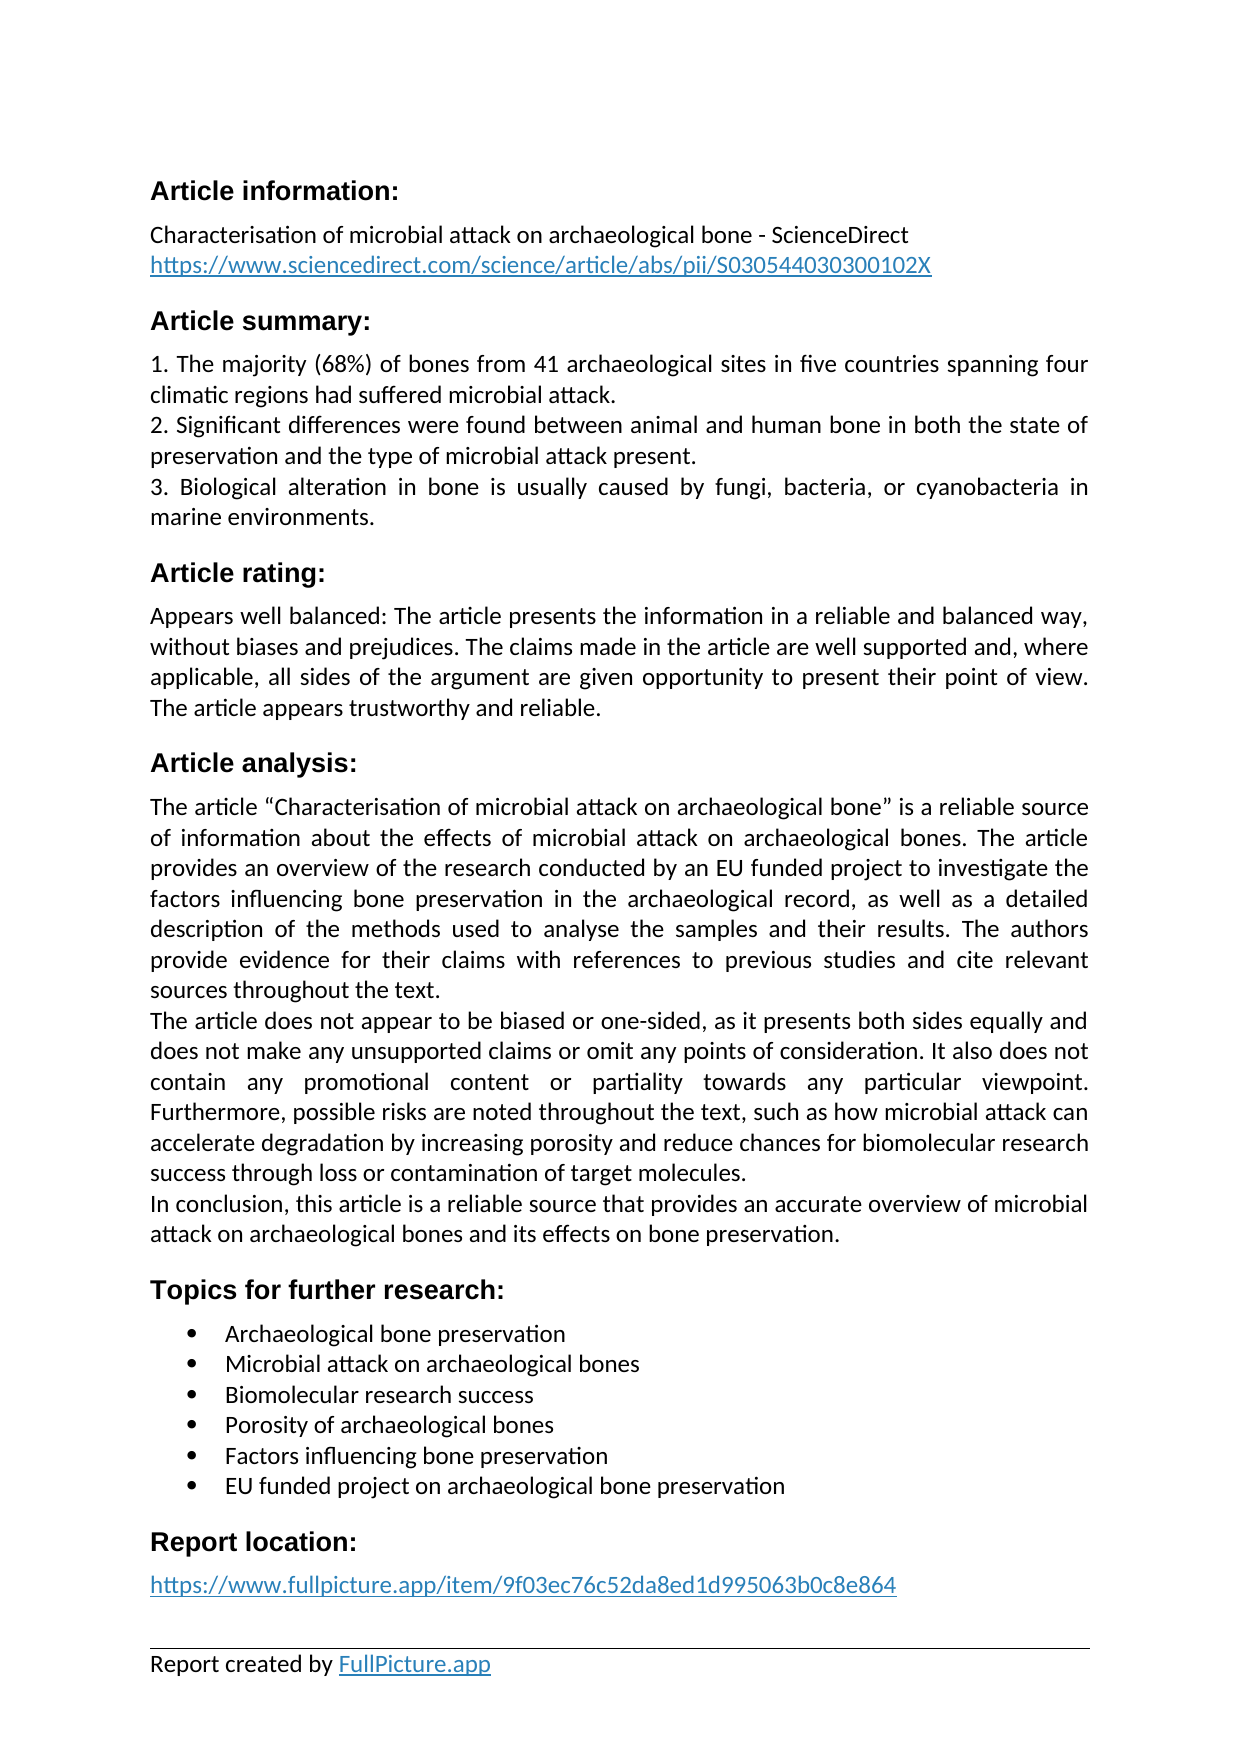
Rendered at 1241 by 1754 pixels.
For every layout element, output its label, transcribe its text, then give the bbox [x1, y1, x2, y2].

text Appears well balanced: The article presents the information in a reliable and balanced way, without biases and prejudices. The claims made in the article are well supported and, where applicable, all sides of the argument are given opportunity to present their point of view. The article appears trustworthy and reliable. [150, 600, 1090, 722]
subtitle Article rating: [150, 557, 1090, 588]
text 1. The majority (68%) of bones from 41 archaeological sites in five countries spanning four climatic regions had suffered microbial attack. [150, 348, 1090, 409]
text The article does not appear to be biased or one-sided, as it presents both sides equally and does not make any unsupported claims or omit any points of consideration. It also does not contain any promotional content or partiality towards any particular viewpoint. Furthermore, possible risks are noted throughout the text, such as how microbial attack can accelerate degradation by increasing porosity and reduce chances for biomolecular research success through loss or contamination of target molecules. [150, 1005, 1090, 1188]
text 3. Biological alteration in bone is usually caused by fungi, bacteria, or cyanobacteria in marine environments. [150, 471, 1090, 532]
subtitle Article summary: [150, 305, 1090, 336]
list Microbial attack on archaeological bones [187, 1348, 1090, 1379]
text Characterisation of microbial attack on archaeological bone - ScienceDirecthttps://www.sciencedirect.com/science/article/abs/pii/S030544030300102X [150, 219, 1090, 280]
text https://www.fullpicture.app/item/9f03ec76c52da8ed1d995063b0c8e864 [150, 1570, 1090, 1600]
list Biomolecular research success [187, 1379, 1090, 1409]
list Porosity of archaeological bones [187, 1409, 1090, 1440]
subtitle Article analysis: [150, 747, 1090, 779]
subtitle Topics for further research: [150, 1274, 1090, 1305]
text The article “Characterisation of microbial attack on archaeological bone” is a reliable source of information about the effects of microbial attack on archaeological bones. The article provides an overview of the research conducted by an EU funded project to investigate the factors influencing bone preservation in the archaeological record, as well as a detailed description of the methods used to analyse the samples and their results. The authors provide evidence for their claims with references to previous studies and cite relevant sources throughout the text. [150, 791, 1090, 1005]
subtitle Report location: [150, 1526, 1090, 1557]
list EU funded project on archaeological bone preservation [187, 1470, 1090, 1501]
text 2. Significant differences were found between animal and human bone in both the state of preservation and the type of microbial attack present. [150, 409, 1090, 471]
list Archaeological bone preservation [187, 1318, 1090, 1348]
text In conclusion, this article is a reliable source that provides an accurate overview of microbial attack on archaeological bones and its effects on bone preservation. [150, 1188, 1090, 1249]
subtitle Article information: [150, 175, 1090, 206]
list Factors influencing bone preservation [187, 1440, 1090, 1470]
